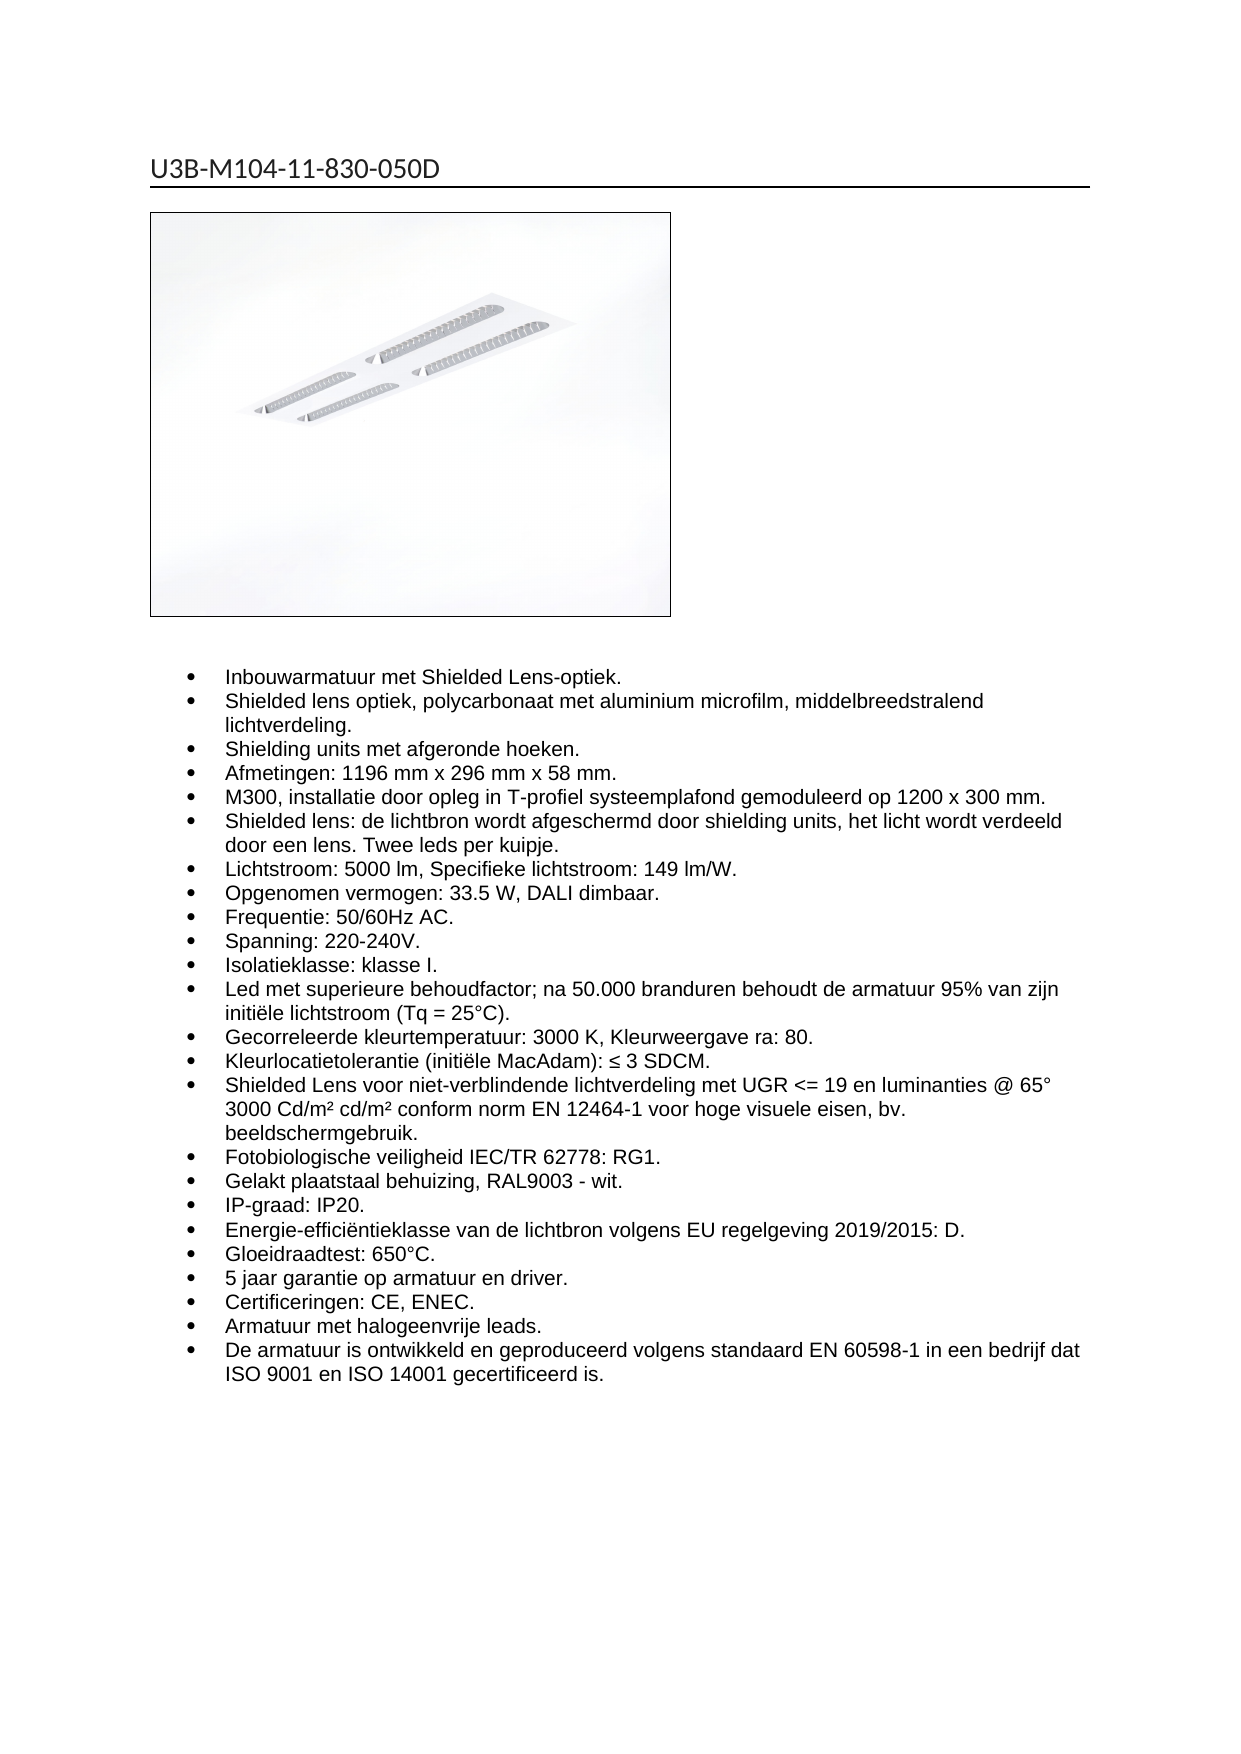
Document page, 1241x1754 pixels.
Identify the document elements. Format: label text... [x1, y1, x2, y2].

list Lichtstroom: 5000 lm, Specifieke lichtstroom: 149 lm/W. [187, 857, 1090, 881]
list Shielded Lens voor niet-verblindende lichtverdeling met UGR <= 19 en luminanties @ 65° 3000 Cd/m² cd/m² conform norm EN 12464-1 voor hoge visuele eisen, bv. beeldschermgebruik. [187, 1073, 1090, 1145]
list Inbouwarmatuur met Shielded Lens-optiek. [187, 664, 1090, 688]
list Kleurlocatietolerantie (initiële MacAdam): ≤ 3 SDCM. [187, 1049, 1090, 1073]
list Gelakt plaatstaal behuizing, RAL9003 - wit. [187, 1169, 1090, 1193]
list Shielding units met afgeronde hoeken. [187, 737, 1090, 761]
list IP-graad: IP20. [187, 1193, 1090, 1217]
list Energie-efficiëntieklasse van de lichtbron volgens EU regelgeving 2019/2015: D. [187, 1217, 1090, 1241]
list Shielded lens: de lichtbron wordt afgeschermd door shielding units, het licht wordt verdeeld door een lens. Twee leds per kuipje. [187, 809, 1090, 857]
list Gloeidraadtest: 650°C. [187, 1241, 1090, 1266]
list Gecorreleerde kleurtemperatuur: 3000 K, Kleurweergave ra: 80. [187, 1025, 1090, 1049]
list Frequentie: 50/60Hz AC. [187, 905, 1090, 929]
list Armatuur met halogeenvrije leads. [187, 1314, 1090, 1338]
picture [151, 213, 670, 616]
list Fotobiologische veiligheid IEC/TR 62778: RG1. [187, 1145, 1090, 1169]
list Shielded lens optiek, polycarbonaat met aluminium microfilm, middelbreedstralend lichtverdeling. [187, 688, 1090, 737]
list Isolatieklasse: klasse I. [187, 953, 1090, 977]
list Opgenomen vermogen: 33.5 W, DALI dimbaar. [187, 881, 1090, 905]
list M300, installatie door opleg in T-profiel systeemplafond gemoduleerd op 1200 x 300 mm. [187, 785, 1090, 809]
list Led met superieure behoudfactor; na 50.000 branduren behoudt de armatuur 95% van zijn initiële lichtstroom (Tq = 25°C). [187, 977, 1090, 1025]
list Spanning: 220-240V. [187, 929, 1090, 953]
list Certificeringen: CE, ENEC. [187, 1289, 1090, 1314]
text U3B-M104-11-830-050D [150, 150, 1090, 186]
list De armatuur is ontwikkeld en geproduceerd volgens standaard EN 60598-1 in een bedrijf dat ISO 9001 en ISO 14001 gecertificeerd is. [187, 1338, 1090, 1386]
list Afmetingen: 1196 mm x 296 mm x 58 mm. [187, 761, 1090, 785]
list 5 jaar garantie op armatuur en driver. [187, 1266, 1090, 1289]
